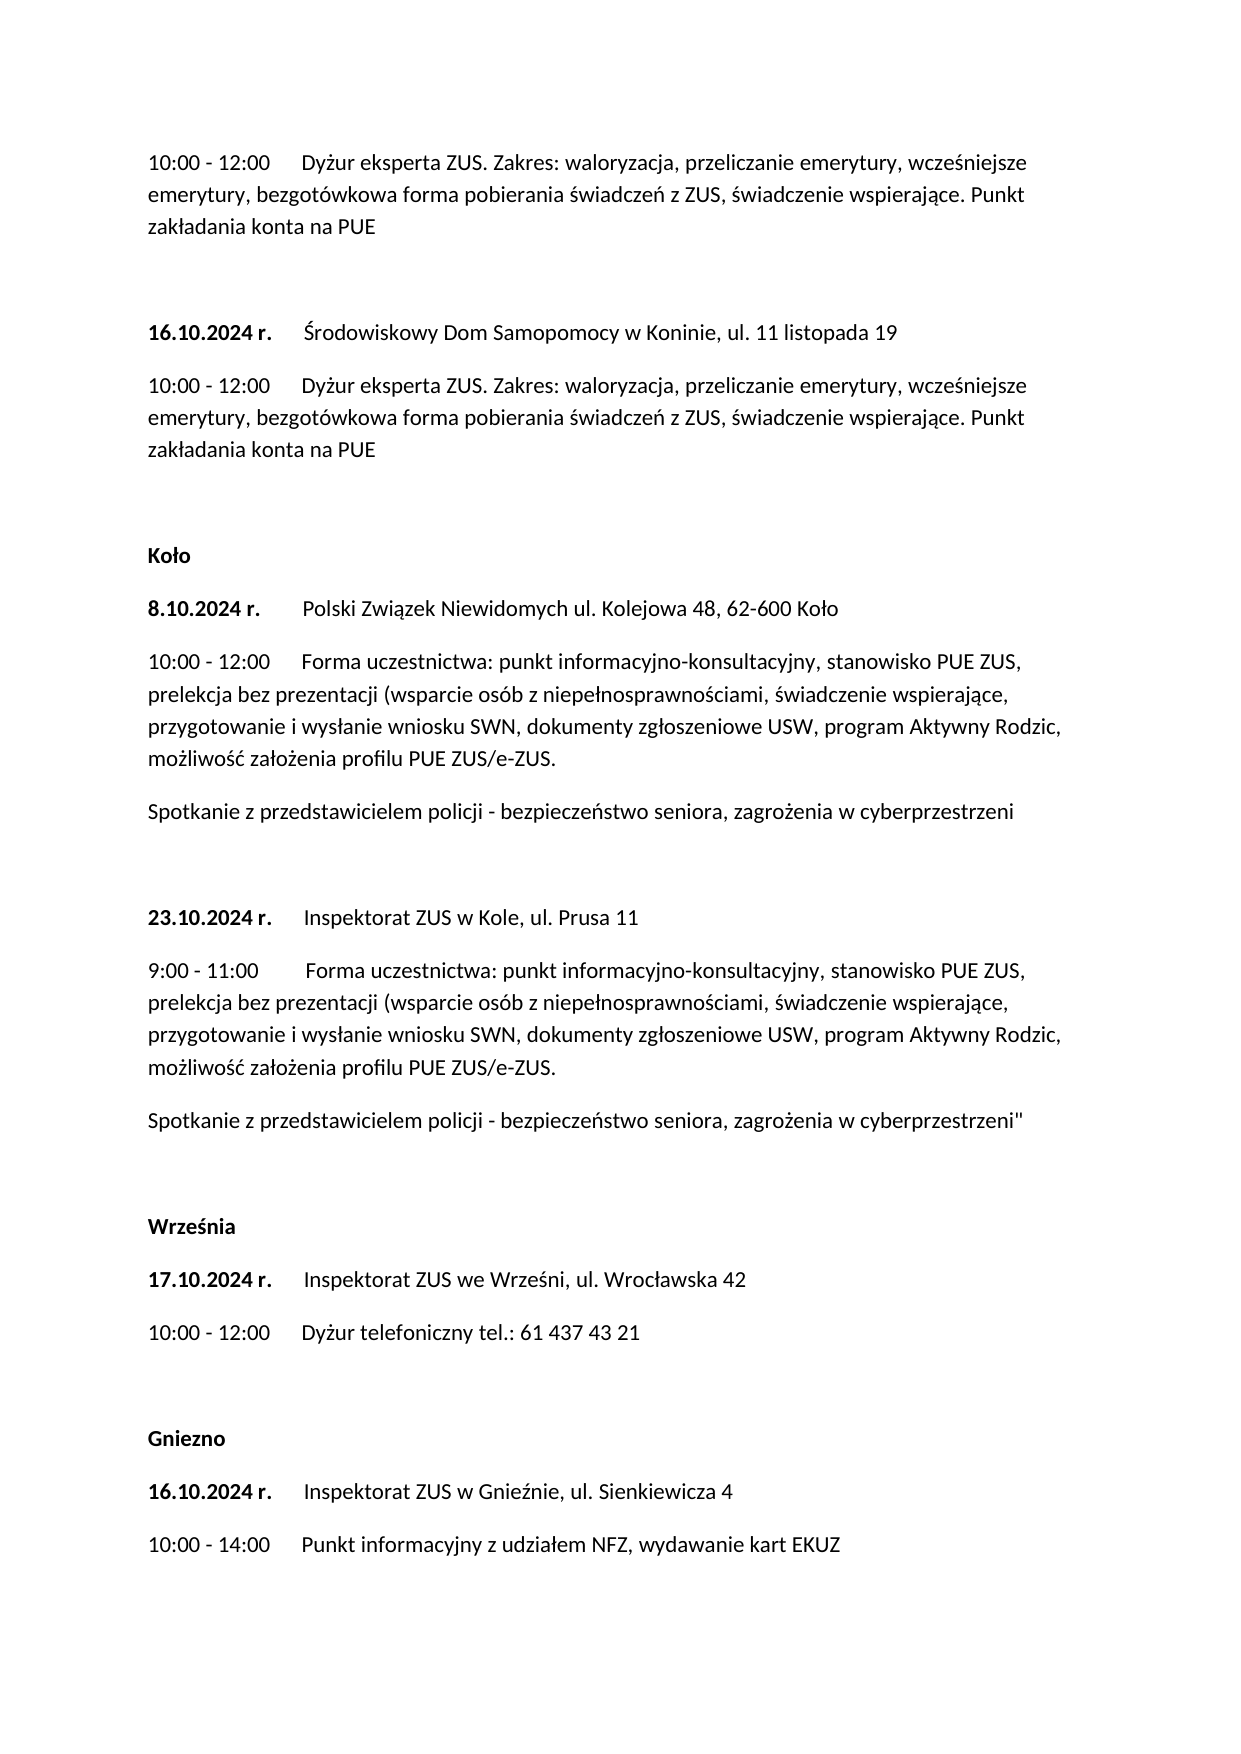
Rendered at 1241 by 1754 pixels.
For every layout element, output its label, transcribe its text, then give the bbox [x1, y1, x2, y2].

text Gniezno [148, 1424, 1093, 1452]
text 8.10.2024 r. Polski Związek Niewidomych ul. Kolejowa 48, 62-600 Koło [148, 594, 1093, 622]
text 16.10.2024 r. Inspektorat ZUS w Gnieźnie, ul. Sienkiewicza 4 [148, 1477, 1093, 1505]
text Spotkanie z przedstawicielem policji - bezpieczeństwo seniora, zagrożenia w cyberprzestrzeni [148, 797, 1093, 825]
text 17.10.2024 r. Inspektorat ZUS we Wrześni, ul. Wrocławska 42 [148, 1265, 1093, 1293]
text 10:00 - 12:00 Dyżur eksperta ZUS. Zakres: waloryzacja, przeliczanie emerytury, wcześniejsze emerytury, bezgotówkowa forma pobierania świadczeń z ZUS, świadczenie wspierające. Punkt zakładania konta na PUE [148, 148, 1093, 240]
text 23.10.2024 r. Inspektorat ZUS w Kole, ul. Prusa 11 [148, 903, 1093, 931]
text Spotkanie z przedstawicielem policji - bezpieczeństwo seniora, zagrożenia w cyberprzestrzeni" [148, 1106, 1093, 1134]
text 10:00 - 14:00 Punkt informacyjny z udziałem NFZ, wydawanie kart EKUZ [148, 1530, 1093, 1558]
text 10:00 - 12:00 Dyżur telefoniczny tel.: 61 437 43 21 [148, 1318, 1093, 1346]
text Koło [148, 541, 1093, 569]
text Września [148, 1212, 1093, 1240]
text 9:00 - 11:00 Forma uczestnictwa: punkt informacyjno-konsultacyjny, stanowisko PUE ZUS, prelekcja bez prezentacji (wsparcie osób z niepełnosprawnościami, świadczenie wspierające, przygotowanie i wysłanie wniosku SWN, dokumenty zgłoszeniowe USW, program Aktywny Rodzic, możliwość założenia profilu PUE ZUS/e-ZUS. [148, 956, 1093, 1081]
text 10:00 - 12:00 Dyżur eksperta ZUS. Zakres: waloryzacja, przeliczanie emerytury, wcześniejsze emerytury, bezgotówkowa forma pobierania świadczeń z ZUS, świadczenie wspierające. Punkt zakładania konta na PUE [148, 371, 1093, 463]
text 10:00 - 12:00 Forma uczestnictwa: punkt informacyjno-konsultacyjny, stanowisko PUE ZUS, prelekcja bez prezentacji (wsparcie osób z niepełnosprawnościami, świadczenie wspierające, przygotowanie i wysłanie wniosku SWN, dokumenty zgłoszeniowe USW, program Aktywny Rodzic, możliwość założenia profilu PUE ZUS/e-ZUS. [148, 647, 1093, 772]
text 16.10.2024 r. Środowiskowy Dom Samopomocy w Koninie, ul. 11 listopada 19 [148, 318, 1093, 346]
